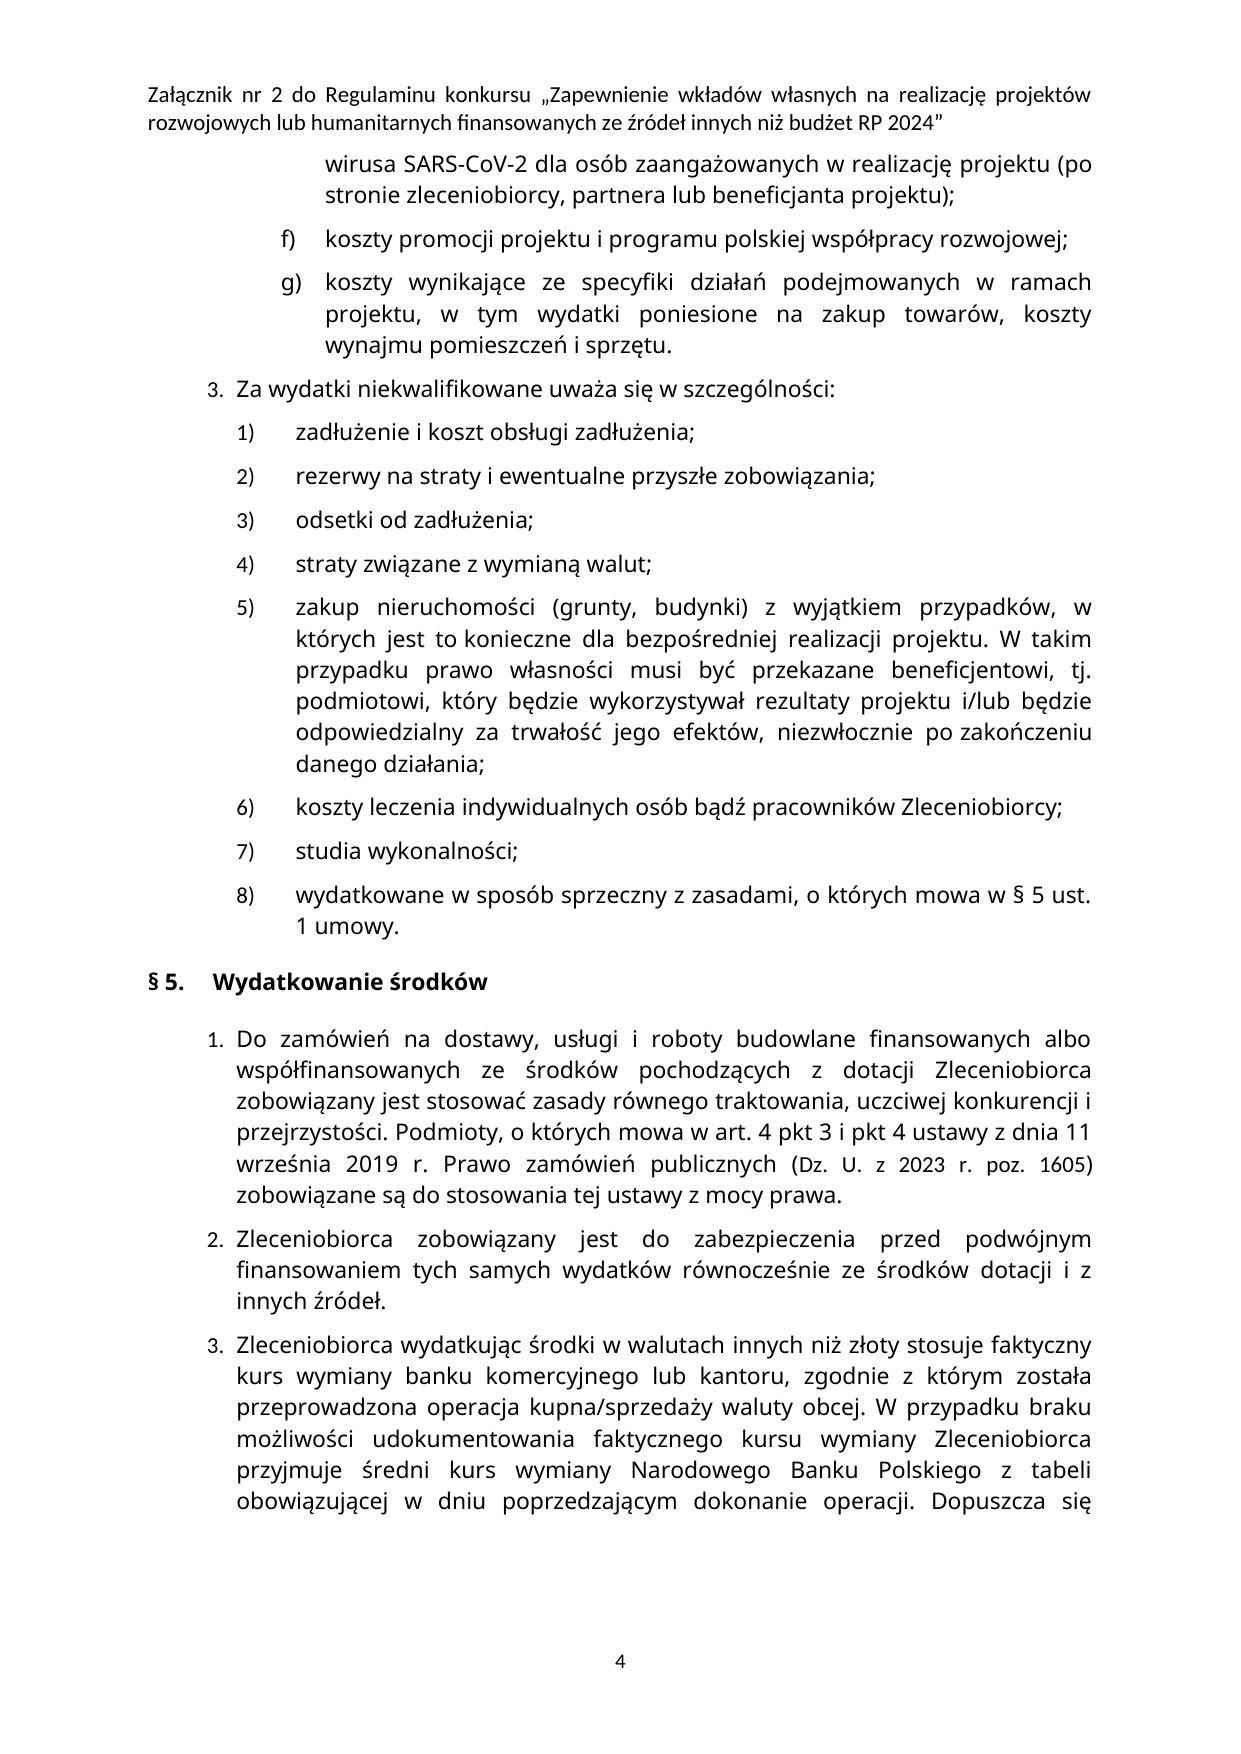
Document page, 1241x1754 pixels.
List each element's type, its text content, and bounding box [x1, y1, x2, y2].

text Zleceniobiorca zobowiązany jest do zabezpieczenia przed podwójnym finansowaniem tych samych wydatków równocześnie ze środków dotacji i z innych źródeł. [207, 1223, 1093, 1316]
text Do zamówień na dostawy, usługi i roboty budowlane finansowanych albo współfinansowanych ze środków pochodzących z dotacji Zleceniobiorca zobowiązany jest stosować zasady równego traktowania, uczciwej konkurencji i przejrzystości. Podmioty, o których mowa w art. 4 pkt 3 i pkt 4 ustawy z dnia 11 września 2019 r. Prawo zamówień publicznych (Dz. U. z 2023 r. poz. 1605) zobowiązane są do stosowania tej ustawy z mocy prawa. [207, 1023, 1093, 1210]
text Wydatkowanie środków [148, 966, 1093, 998]
list koszty wynikające ze specyfiki działań podejmowanych w ramach projektu, w tym wydatki poniesione na zakup towarów, koszty wynajmu pomieszczeń i sprzętu. [281, 266, 1093, 360]
text rezerwy na straty i ewentualne przyszłe zobowiązania; [236, 460, 1093, 491]
text straty związane z wymianą walut; [236, 548, 1093, 579]
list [281, 148, 1093, 210]
text odsetki od zadłużenia; [236, 504, 1093, 535]
text wydatkowane w sposób sprzeczny z zasadami, o których mowa w § 5 ust. 1 umowy. [236, 879, 1093, 941]
text koszty leczenia indywidualnych osób bądź pracowników Zleceniobiorcy; [236, 791, 1093, 823]
text zakup nieruchomości (grunty, budynki) z wyjątkiem przypadków, w których jest to konieczne dla bezpośredniej realizacji projektu. W takim przypadku prawo własności musi być przekazane beneficjentowi, tj. podmiotowi, który będzie wykorzystywał rezultaty projektu i/lub będzie odpowiedzialny za trwałość jego efektów, niezwłocznie po zakończeniu danego działania; [236, 591, 1093, 779]
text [207, 1329, 1093, 1516]
text Za wydatki niekwalifikowane uważa się w szczególności: [207, 373, 1093, 404]
text studia wykonalności; [236, 835, 1093, 866]
list koszty promocji projektu i programu polskiej współpracy rozwojowej; [281, 223, 1093, 254]
text zadłużenie i koszt obsługi zadłużenia; [236, 416, 1093, 448]
